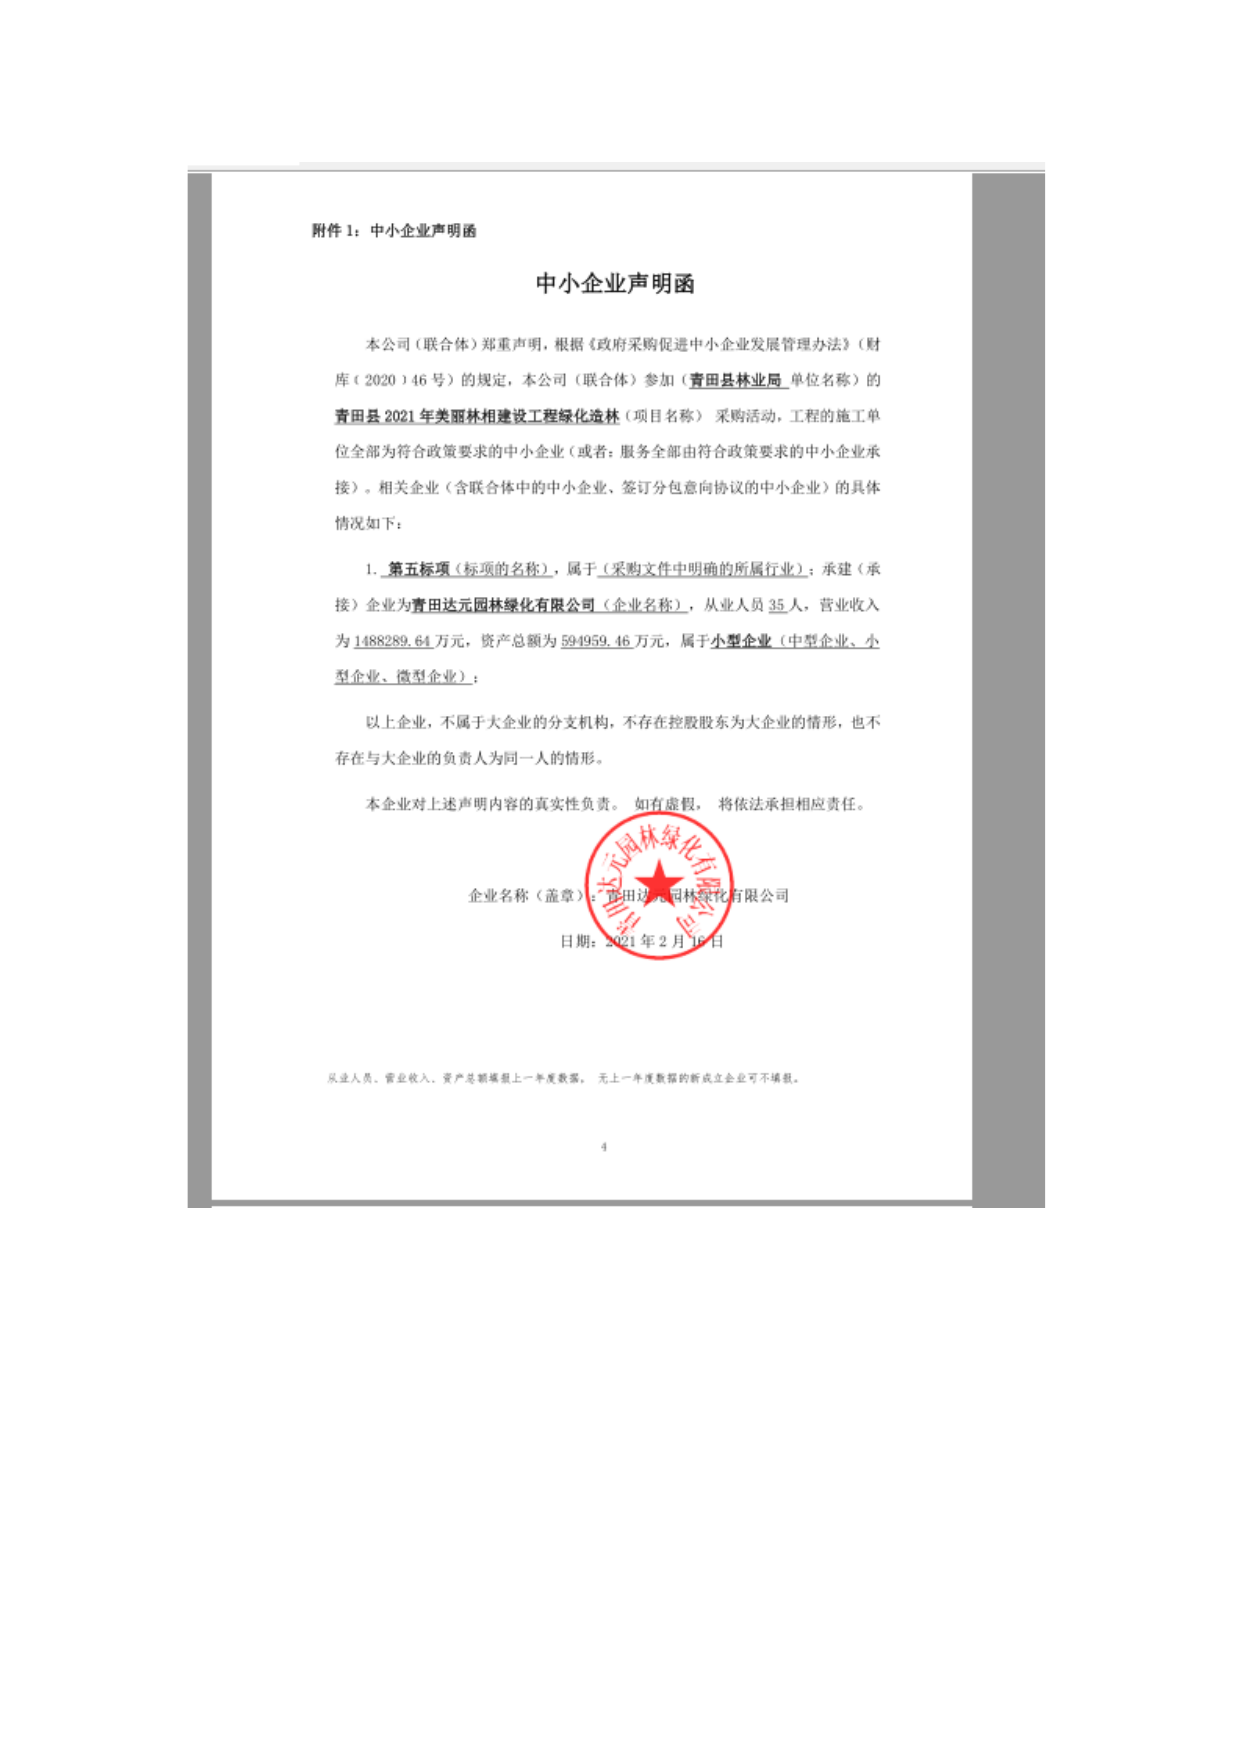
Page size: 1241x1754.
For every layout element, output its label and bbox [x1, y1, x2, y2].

picture [187, 162, 1046, 1208]
